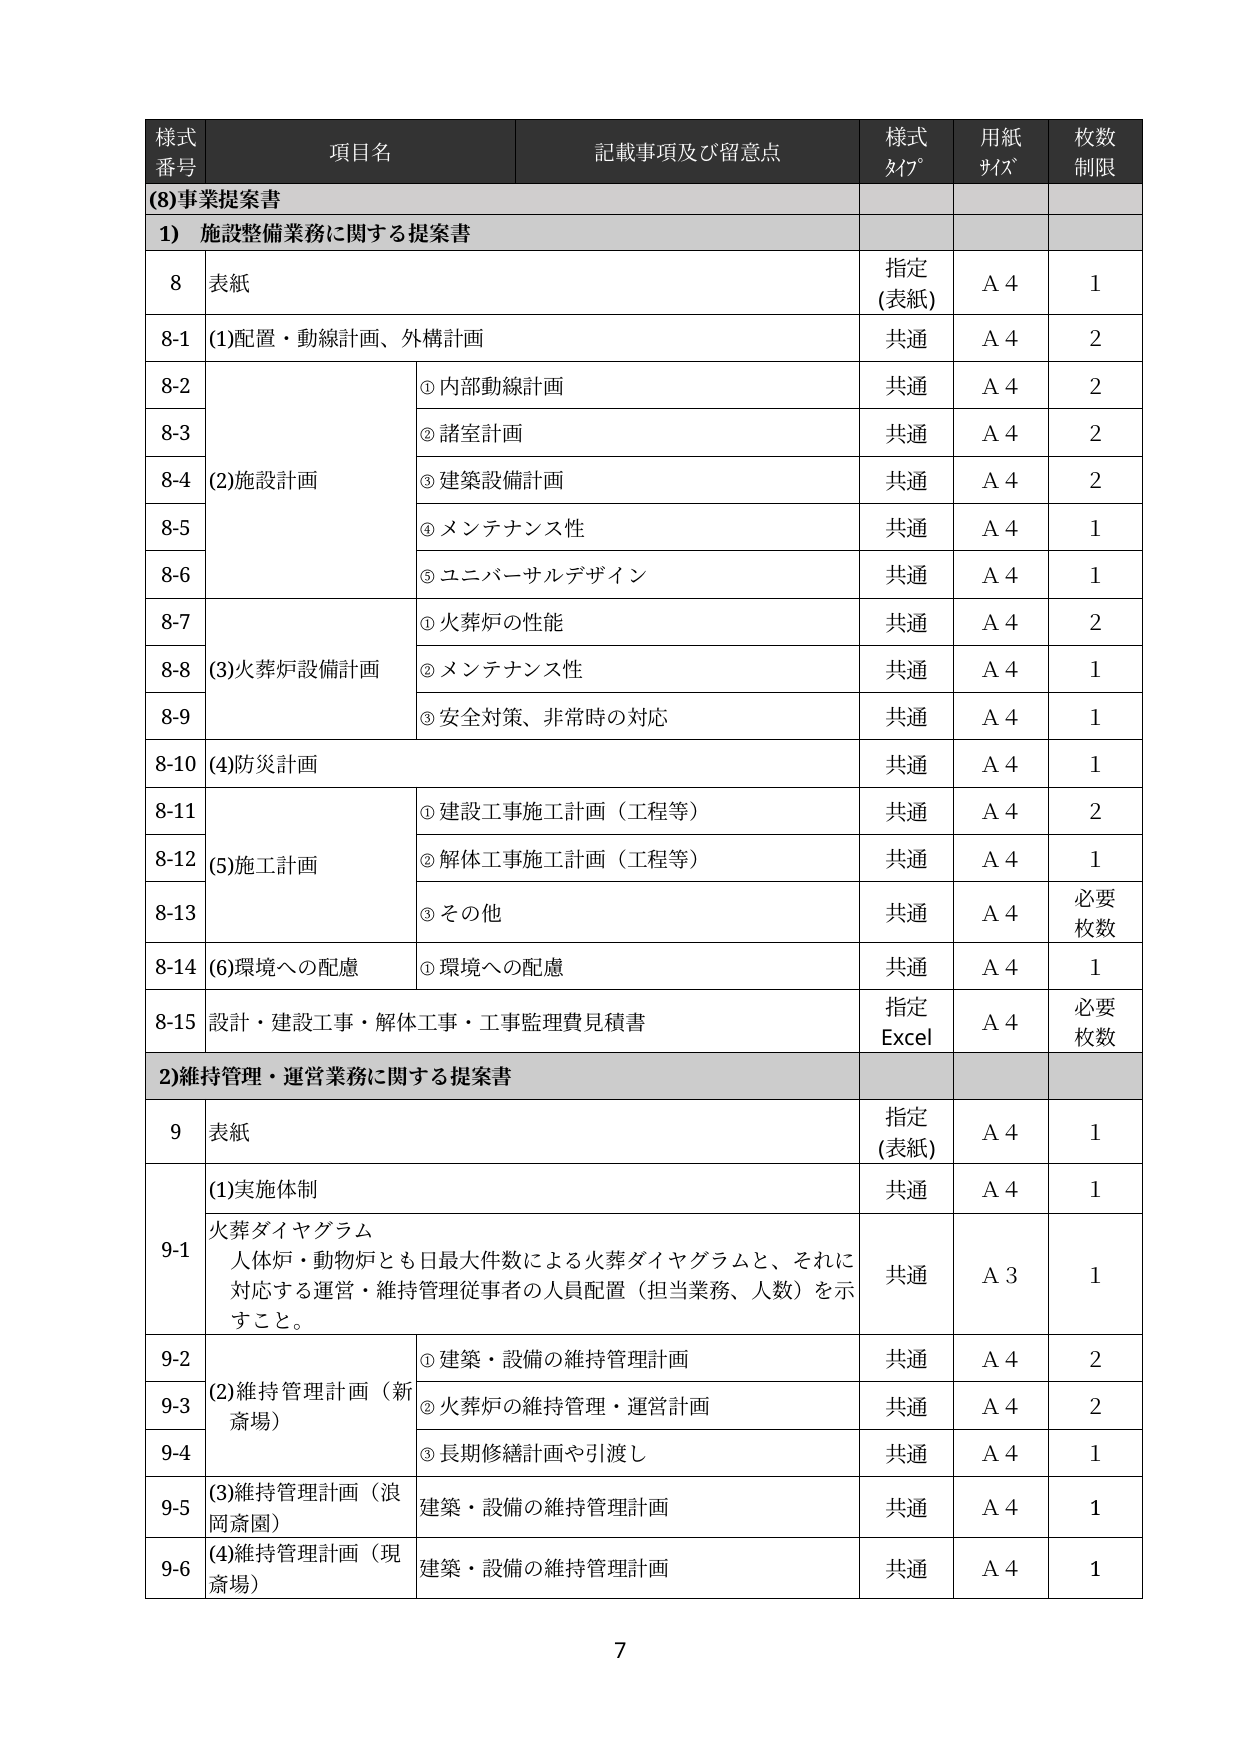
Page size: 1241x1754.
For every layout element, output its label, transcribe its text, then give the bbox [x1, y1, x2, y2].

table_cell Ａ３ [954, 1214, 1048, 1334]
table_cell [1049, 1053, 1142, 1099]
table_cell ①内部動線計画 [417, 362, 859, 408]
table_cell 共通 [860, 457, 953, 503]
table_cell 8 [146, 251, 205, 314]
table_cell 共通 [860, 315, 953, 361]
table_cell (3)維持管理計画（浪岡斎園） [206, 1477, 416, 1537]
table_cell 表紙 [206, 1100, 859, 1163]
table_cell (2)施設計画 [206, 362, 416, 597]
table_cell Ａ４ [954, 599, 1048, 645]
table_cell Ａ４ [954, 693, 1048, 739]
table_cell 共通 [860, 835, 953, 881]
table_cell 8-11 [146, 788, 205, 834]
table_cell [1049, 215, 1142, 250]
table_cell ①火葬炉の性能 [417, 599, 859, 645]
table_cell 共通 [860, 882, 953, 942]
table_cell ②解体工事施工計画（工程等） [417, 835, 859, 881]
table_cell 建築・設備の維持管理計画 [417, 1477, 859, 1537]
table_cell Ａ４ [954, 409, 1048, 456]
table_cell (4)防災計画 [206, 740, 859, 787]
table_cell 共通 [860, 504, 953, 550]
table_cell ２ [1049, 315, 1142, 361]
table_cell (2)維持管理計画（新斎場） [206, 1335, 416, 1476]
table_cell 共通 [860, 1382, 953, 1428]
table_cell 8-7 [146, 599, 205, 645]
table_cell Ａ４ [954, 457, 1048, 503]
table_cell 9-1 [146, 1164, 205, 1334]
table_cell Ａ４ [954, 990, 1048, 1052]
table_cell １ [1049, 504, 1142, 550]
table_cell [954, 184, 1048, 214]
table_cell Ａ４ [954, 1430, 1048, 1476]
table_cell ④メンテナンス性 [417, 504, 859, 550]
table_cell 8-15 [146, 990, 205, 1052]
table_cell [1049, 184, 1142, 214]
table_cell Ａ４ [954, 740, 1048, 787]
table_cell 共通 [860, 943, 953, 989]
table_cell 共通 [860, 1538, 953, 1598]
table_cell 1 [1049, 1477, 1142, 1537]
table_cell ２ [1049, 788, 1142, 834]
table_cell 共通 [860, 693, 953, 739]
table_cell 1 [1049, 1538, 1142, 1598]
table_cell (4)維持管理計画（現斎場） [206, 1538, 416, 1598]
table_cell Ａ４ [954, 1538, 1048, 1598]
table_cell １ [1049, 1164, 1142, 1213]
table_cell Ａ４ [954, 943, 1048, 989]
table_cell 表紙 [206, 251, 859, 314]
table_cell 9-2 [146, 1335, 205, 1381]
table_header 記載事項及び留意点 [516, 120, 859, 183]
table_cell [954, 1053, 1048, 1099]
table_cell Ａ４ [954, 1382, 1048, 1428]
table_cell [860, 1053, 953, 1099]
table_cell 8-12 [146, 835, 205, 881]
table_header 用紙 ｻｲｽﾞ [954, 120, 1048, 183]
table_cell ①環境への配慮 [417, 943, 859, 989]
table_cell 8-2 [146, 362, 205, 408]
table_cell 共通 [860, 1335, 953, 1381]
table_cell 8-6 [146, 551, 205, 597]
table_cell ２ [1049, 457, 1142, 503]
table_cell １ [1049, 1214, 1142, 1334]
table_cell Ａ４ [954, 1100, 1048, 1163]
table_cell Ａ４ [954, 1164, 1048, 1213]
table_cell Ａ４ [954, 788, 1048, 834]
table_cell (3)火葬炉設備計画 [206, 599, 416, 739]
table_cell ③その他 [417, 882, 859, 942]
table_cell 8-8 [146, 646, 205, 692]
table_cell Ａ４ [954, 362, 1048, 408]
table_cell ２ [1049, 362, 1142, 408]
table_cell 9-3 [146, 1382, 205, 1428]
table_cell １ [1049, 1430, 1142, 1476]
table_cell １ [1049, 646, 1142, 692]
table_cell ②火葬炉の維持管理・運営計画 [417, 1382, 859, 1428]
table_cell 1) 施設整備業務に関する提案書 [146, 215, 859, 250]
table_cell 建築・設備の維持管理計画 [417, 1538, 859, 1598]
table_cell ①建築・設備の維持管理計画 [417, 1335, 859, 1381]
table_cell １ [1049, 835, 1142, 881]
table_cell Ａ４ [954, 315, 1048, 361]
table_cell １ [1049, 943, 1142, 989]
table_cell １ [1049, 693, 1142, 739]
table_cell Ａ４ [954, 251, 1048, 314]
table_cell 共通 [860, 646, 953, 692]
table_cell (8)事業提案書 [146, 184, 859, 214]
table_cell (6)環境への配慮 [206, 943, 416, 989]
table_cell 9-6 [146, 1538, 205, 1598]
table_cell 8-13 [146, 882, 205, 942]
table_cell ２ [1049, 409, 1142, 456]
table_cell ②諸室計画 [417, 409, 859, 456]
table_cell 共通 [860, 1477, 953, 1537]
table_cell 8-14 [146, 943, 205, 989]
table_header 枚数 制限 [1049, 120, 1142, 183]
table_cell ２ [1049, 599, 1142, 645]
table_cell ③長期修繕計画や引渡し [417, 1430, 859, 1476]
table_cell 共通 [860, 1430, 953, 1476]
table_cell 共通 [860, 1164, 953, 1213]
table_cell ③安全対策、非常時の対応 [417, 693, 859, 739]
table_cell ①建設工事施工計画（工程等） [417, 788, 859, 834]
table_header 様式 ﾀｲﾌﾟ [860, 120, 953, 183]
table_cell 共通 [860, 599, 953, 645]
table_cell 8-10 [146, 740, 205, 787]
table_cell [860, 215, 953, 250]
table_cell 8-1 [146, 315, 205, 361]
table_cell 共通 [860, 788, 953, 834]
table_cell (5)施工計画 [206, 788, 416, 942]
table_cell (1)配置・動線計画、外構計画 [206, 315, 859, 361]
table_cell 共通 [860, 1214, 953, 1334]
table_cell １ [1049, 740, 1142, 787]
table_cell Ａ４ [954, 1335, 1048, 1381]
table_cell 共通 [860, 362, 953, 408]
table_cell 9 [146, 1100, 205, 1163]
table_cell 2)維持管理・運営業務に関する提案書 [146, 1053, 859, 1099]
table_cell ②メンテナンス性 [417, 646, 859, 692]
table_cell Ａ４ [954, 504, 1048, 550]
table_header 項目名 [206, 120, 515, 183]
table_cell [860, 184, 953, 214]
table_cell 8-5 [146, 504, 205, 550]
table_cell Ａ４ [954, 646, 1048, 692]
table_cell 必要 枚数 [1049, 990, 1142, 1052]
table_header 様式 番号 [146, 120, 205, 183]
table_cell １ [1049, 551, 1142, 597]
table_cell 共通 [860, 740, 953, 787]
table_cell 指定 (表紙) [860, 251, 953, 314]
table_cell 設計・建設工事・解体工事・工事監理費見積書 [206, 990, 859, 1052]
table_cell 9-4 [146, 1430, 205, 1476]
table_cell 指定 Excel [860, 990, 953, 1052]
table_cell (1)実施体制 [206, 1164, 859, 1213]
table_cell 指定 (表紙) [860, 1100, 953, 1163]
table_cell 火葬ダイヤグラム 人体炉・動物炉とも日最大件数による火葬ダイヤグラムと、それに対応する運営・維持管理従事者の人員配置（担当業務、人数）を示すこと。 [206, 1214, 859, 1334]
table_cell １ [1049, 251, 1142, 314]
table_cell Ａ４ [954, 835, 1048, 881]
table_cell 8-9 [146, 693, 205, 739]
table_cell Ａ４ [954, 882, 1048, 942]
table_cell １ [1049, 1100, 1142, 1163]
table_cell Ａ４ [954, 551, 1048, 597]
table_cell ２ [1049, 1382, 1142, 1428]
table_cell Ａ４ [954, 1477, 1048, 1537]
table_cell [954, 215, 1048, 250]
table_cell ２ [1049, 1335, 1142, 1381]
table_cell 8-3 [146, 409, 205, 456]
table_cell 共通 [860, 409, 953, 456]
table_cell ③建築設備計画 [417, 457, 859, 503]
table_cell ⑤ユニバーサルデザイン [417, 551, 859, 597]
table_cell 8-4 [146, 457, 205, 503]
table_cell 9-5 [146, 1477, 205, 1537]
table_cell 共通 [860, 551, 953, 597]
table_cell 必要 枚数 [1049, 882, 1142, 942]
